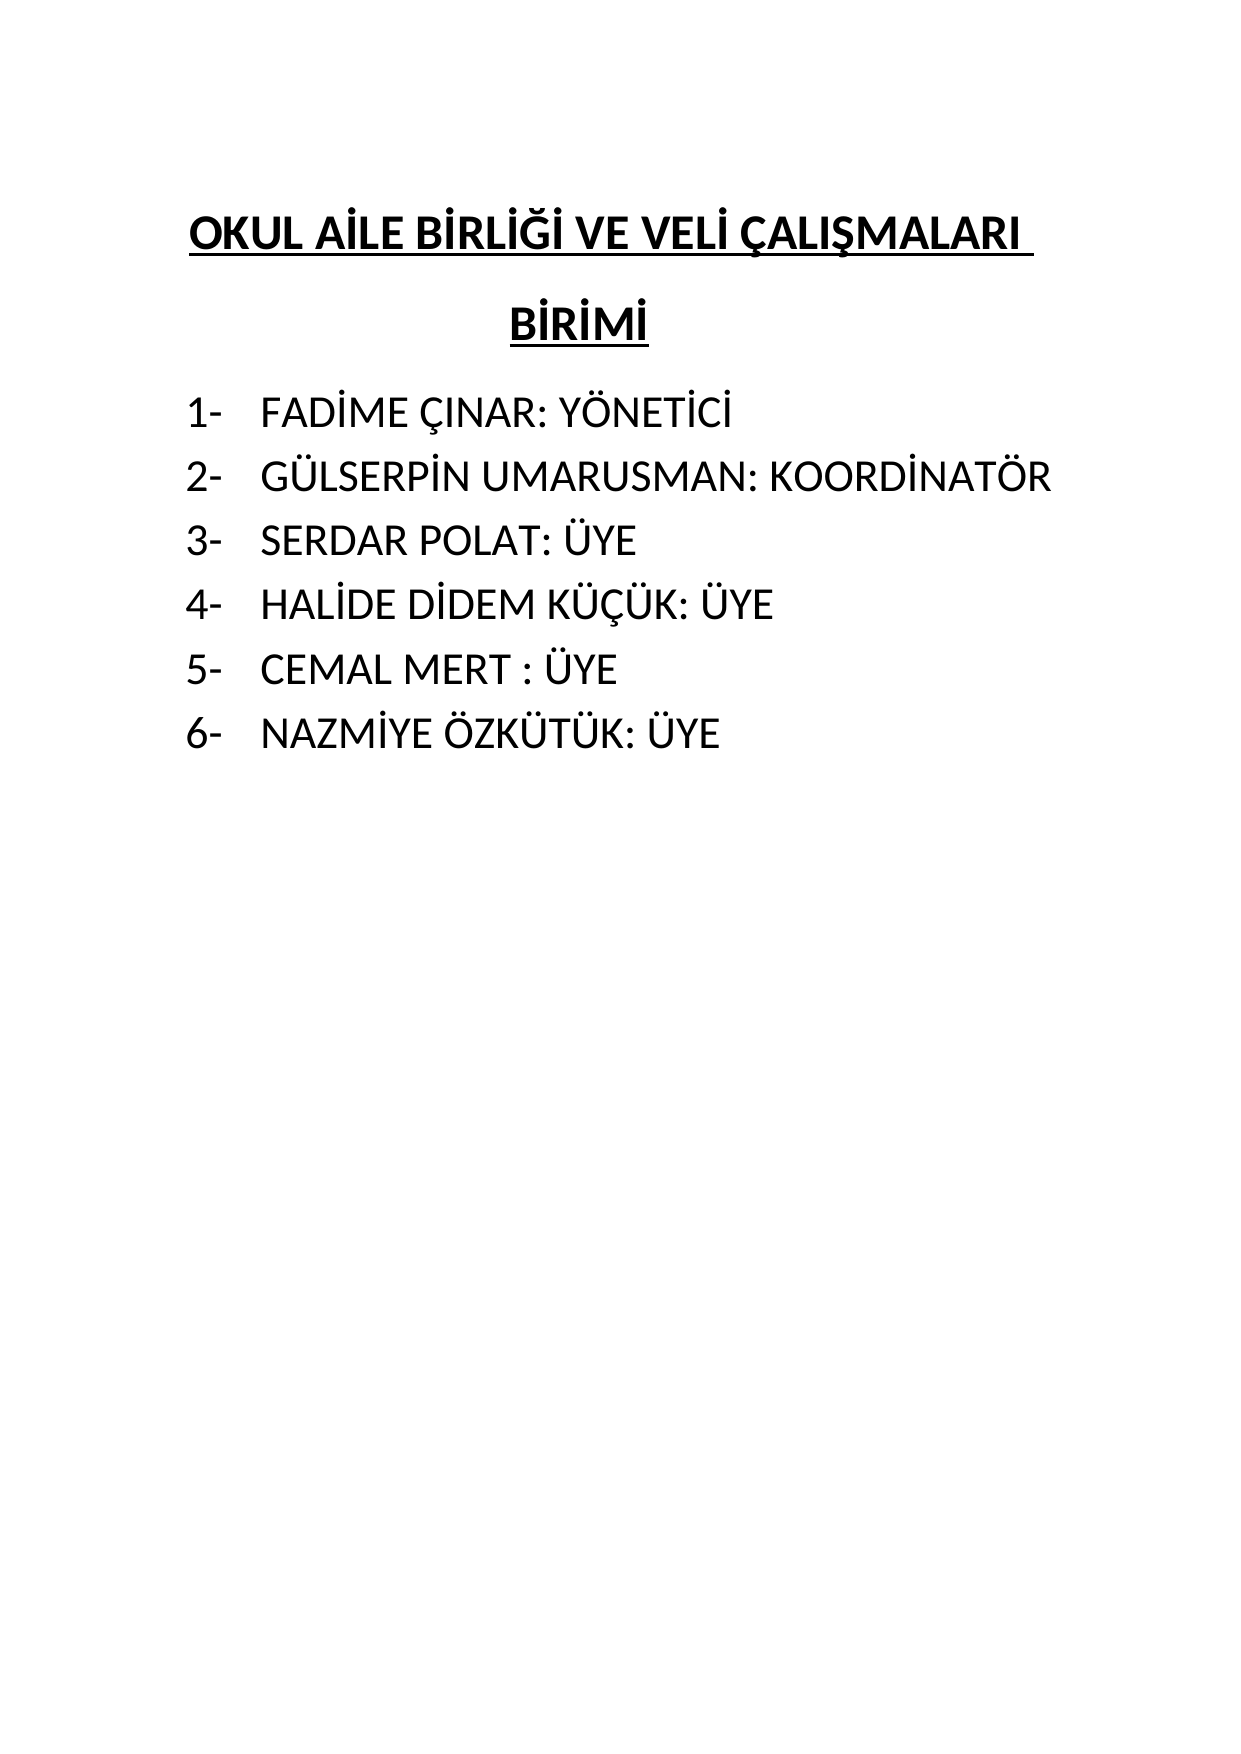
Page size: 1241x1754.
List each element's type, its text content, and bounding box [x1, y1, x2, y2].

list SERDAR POLAT: ÜYE [185, 511, 1093, 567]
text OKUL AİLE BİRLİĞİ VE VELİ ÇALIŞMALARI [148, 201, 1093, 262]
list HALİDE DİDEM KÜÇÜK: ÜYE [185, 575, 1093, 631]
list CEMAL MERT : ÜYE [185, 639, 1093, 696]
list NAZMİYE ÖZKÜTÜK: ÜYE [185, 704, 1093, 760]
text BİRİMİ [148, 292, 1093, 353]
list GÜLSERPİN UMARUSMAN: KOORDİNATÖR [185, 447, 1093, 503]
list FADİME ÇINAR: YÖNETİCİ [185, 382, 1093, 438]
